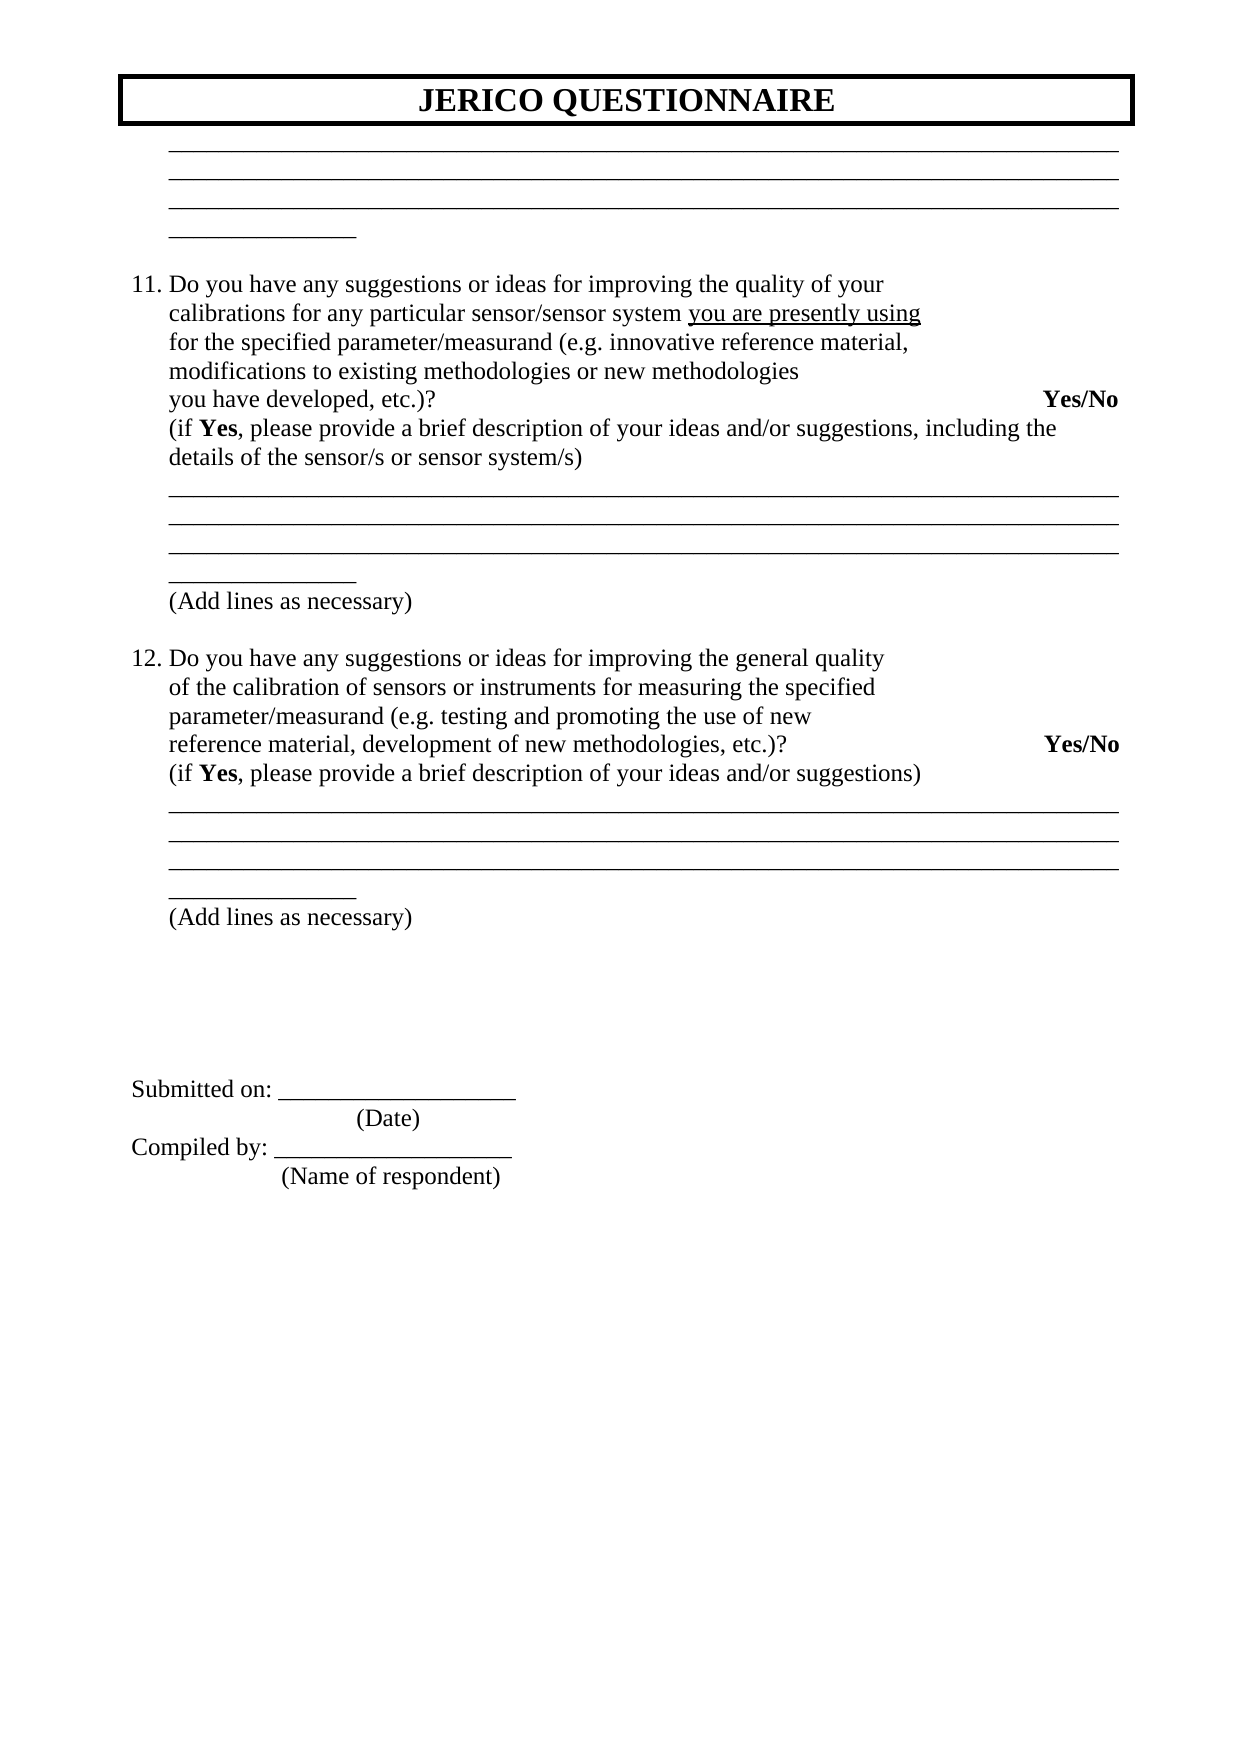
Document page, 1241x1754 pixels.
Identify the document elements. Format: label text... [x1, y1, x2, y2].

text reference material, development of new methodologies, etc.)? Yes/No [169, 729, 1122, 758]
text (if Yes, please provide a brief description of your ideas and/or suggestions) ___________________________________________________________________________________________________________________________________________________________________________________________________________________________________________________ [169, 758, 1122, 902]
text Submitted on: ___________________ [131, 1074, 1122, 1103]
text (Date) [131, 1103, 1122, 1132]
text you have developed, etc.)? Yes/No [169, 384, 1122, 413]
text 11. Do you have any suggestions or ideas for improving the quality of your [131, 269, 1122, 298]
text (Add lines as necessary) [169, 902, 1122, 931]
text of the calibration of sensors or instruments for measuring the specified [169, 672, 1122, 701]
text (Name of respondent) [131, 1161, 1122, 1189]
text (if Yes, please provide a brief description of your ideas and/or suggestions, including the details of the sensor/s or sensor system/s) [169, 413, 1122, 471]
text parameter/measurand (e.g. testing and promoting the use of new [169, 701, 1122, 729]
text for the specified parameter/measurand (e.g. innovative reference material, [169, 327, 1122, 356]
text Compiled by: ___________________ [131, 1132, 1122, 1161]
text calibrations for any particular sensor/sensor system you are presently using [169, 298, 1122, 327]
text modifications to existing methodologies or new methodologies [169, 356, 1122, 384]
text 12. Do you have any suggestions or ideas for improving the general quality [131, 643, 1122, 672]
text (Add lines as necessary) [169, 586, 1122, 614]
